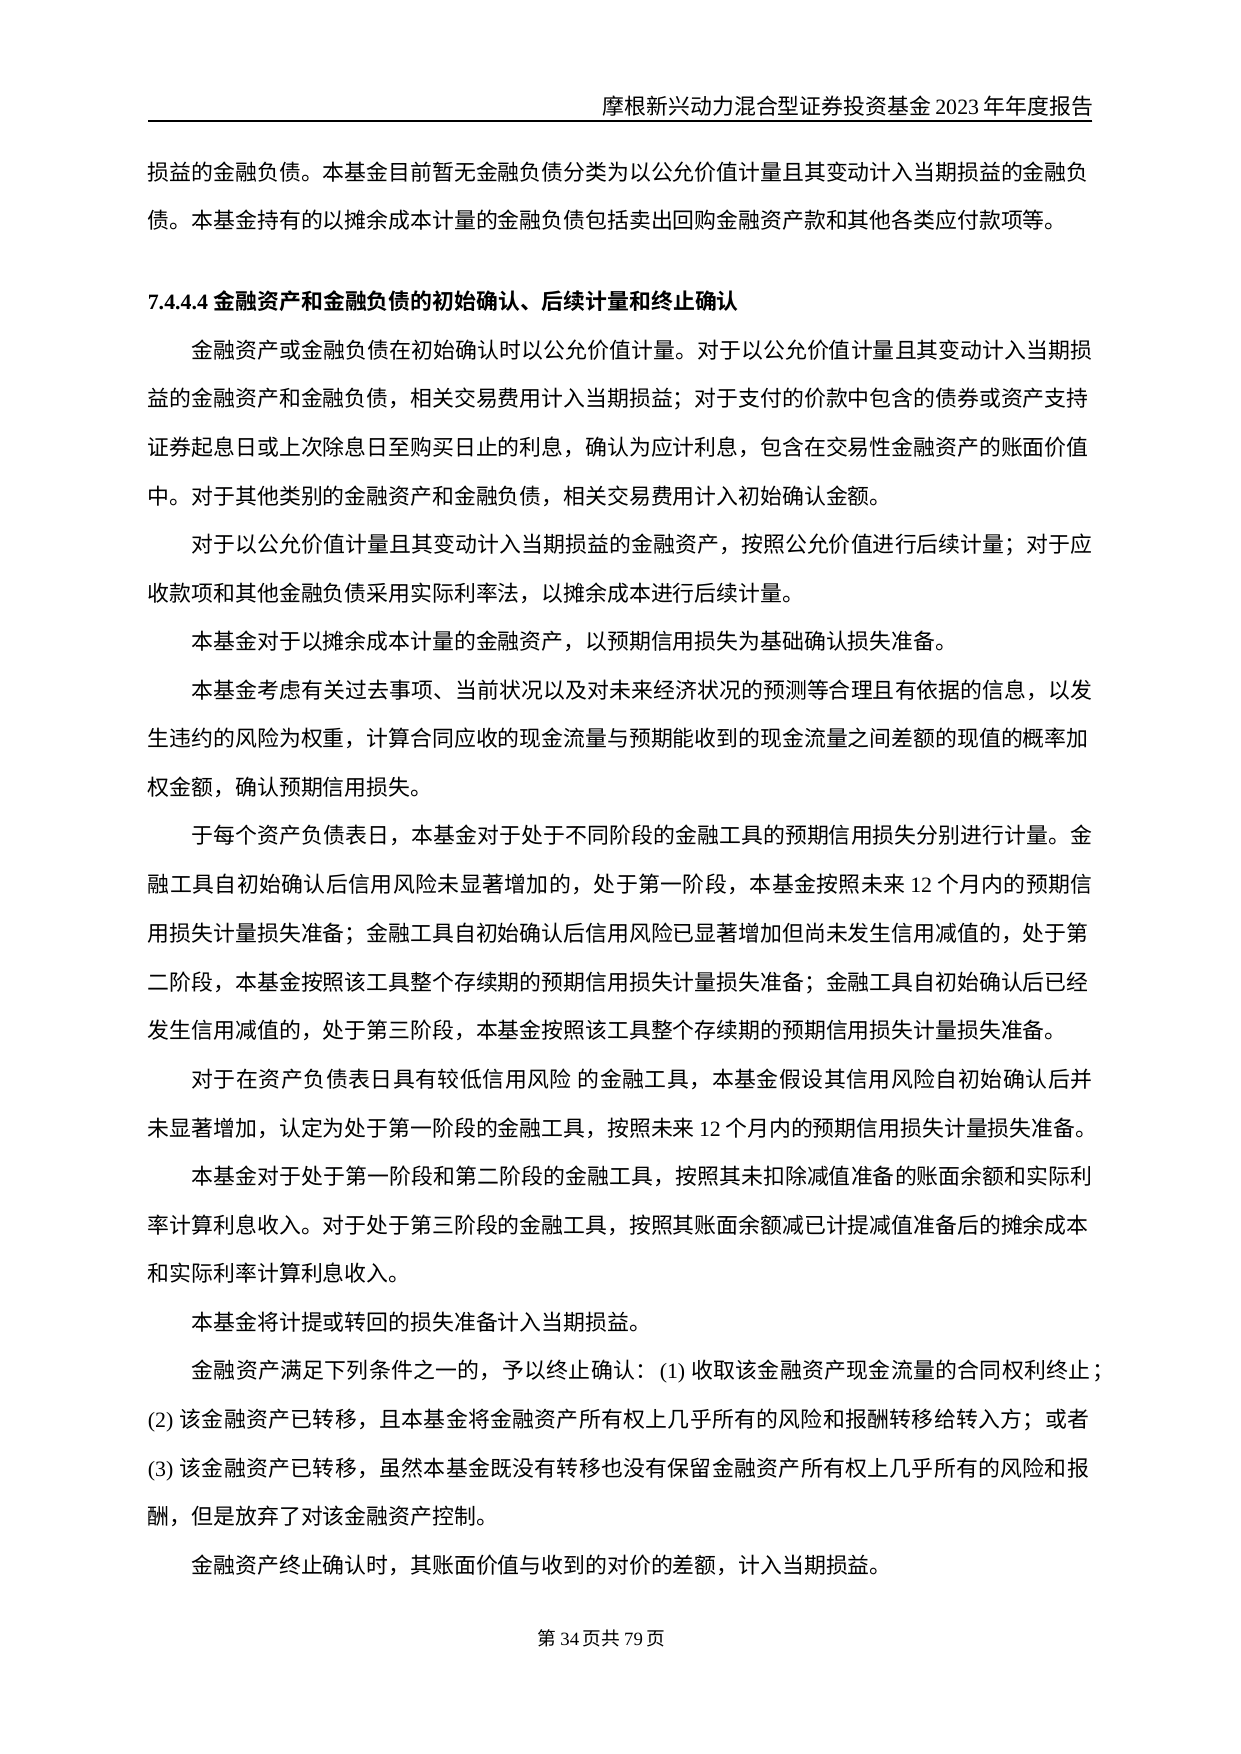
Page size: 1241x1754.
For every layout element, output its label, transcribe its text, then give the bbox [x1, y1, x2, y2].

text 金融资产或金融负债在初始确认时以公允价值计量。对于以公允价值计量且其变动计入当期损益的金融资产和金融负债，相关交易费用计入当期损益；对于支付的价款中包含的债券或资产支持证券起息日或上次除息日至购买日止的利息，确认为应计利息，包含在交易性金融资产的账面价值中。对于其他类别的金融资产和金融负债，相关交易费用计入初始确认金额。 [148, 332, 1092, 511]
text 金融资产满足下列条件之一的，予以终止确认：(1) 收取该金融资产现金流量的合同权利终止；(2) 该金融资产已转移，且本基金将金融资产所有权上几乎所有的风险和报酬转移给转入方；或者(3) 该金融资产已转移，虽然本基金既没有转移也没有保留金融资产所有权上几乎所有的风险和报酬，但是放弃了对该金融资产控制。 [148, 1353, 1092, 1531]
text 本基金将计提或转回的损失准备计入当期损益。 [148, 1304, 1092, 1337]
text 对于以公允价值计量且其变动计入当期损益的金融资产，按照公允价值进行后续计量；对于应收款项和其他金融负债采用实际利率法，以摊余成本进行后续计量。 [148, 527, 1092, 608]
text 对于在资产负债表日具有较低信用风险 的金融工具，本基金假设其信用风险自初始确认后并未显著增加，认定为处于第一阶段的金融工具，按照未来12个月内的预期信用损失计量损失准备。 [148, 1061, 1092, 1143]
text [148, 154, 1092, 236]
text 于每个资产负债表日，本基金对于处于不同阶段的金融工具的预期信用损失分别进行计量。金融工具自初始确认后信用风险未显著增加的，处于第一阶段，本基金按照未来12个月内的预期信用损失计量损失准备；金融工具自初始确认后信用风险已显著增加但尚未发生信用减值的，处于第二阶段，本基金按照该工具整个存续期的预期信用损失计量损失准备；金融工具自初始确认后已经发生信用减值的，处于第三阶段，本基金按照该工具整个存续期的预期信用损失计量损失准备。 [148, 818, 1092, 1046]
text 本基金对于以摊余成本计量的金融资产，以预期信用损失为基础确认损失准备。 [148, 624, 1092, 656]
text 金融资产终止确认时，其账面价值与收到的对价的差额，计入当期损益。 [148, 1547, 1092, 1580]
text 本基金对于处于第一阶段和第二阶段的金融工具，按照其未扣除减值准备的账面余额和实际利率计算利息收入。对于处于第三阶段的金融工具，按照其账面余额减已计提减值准备后的摊余成本和实际利率计算利息收入。 [148, 1158, 1092, 1288]
text 本基金考虑有关过去事项、当前状况以及对未来经济状况的预测等合理且有依据的信息，以发生违约的风险为权重，计算合同应收的现金流量与预期能收到的现金流量之间差额的现值的概率加权金额，确认预期信用损失。 [148, 672, 1092, 802]
text 7.4.4.4 金融资产和金融负债的初始确认、后续计量和终止确认 [148, 284, 1092, 316]
